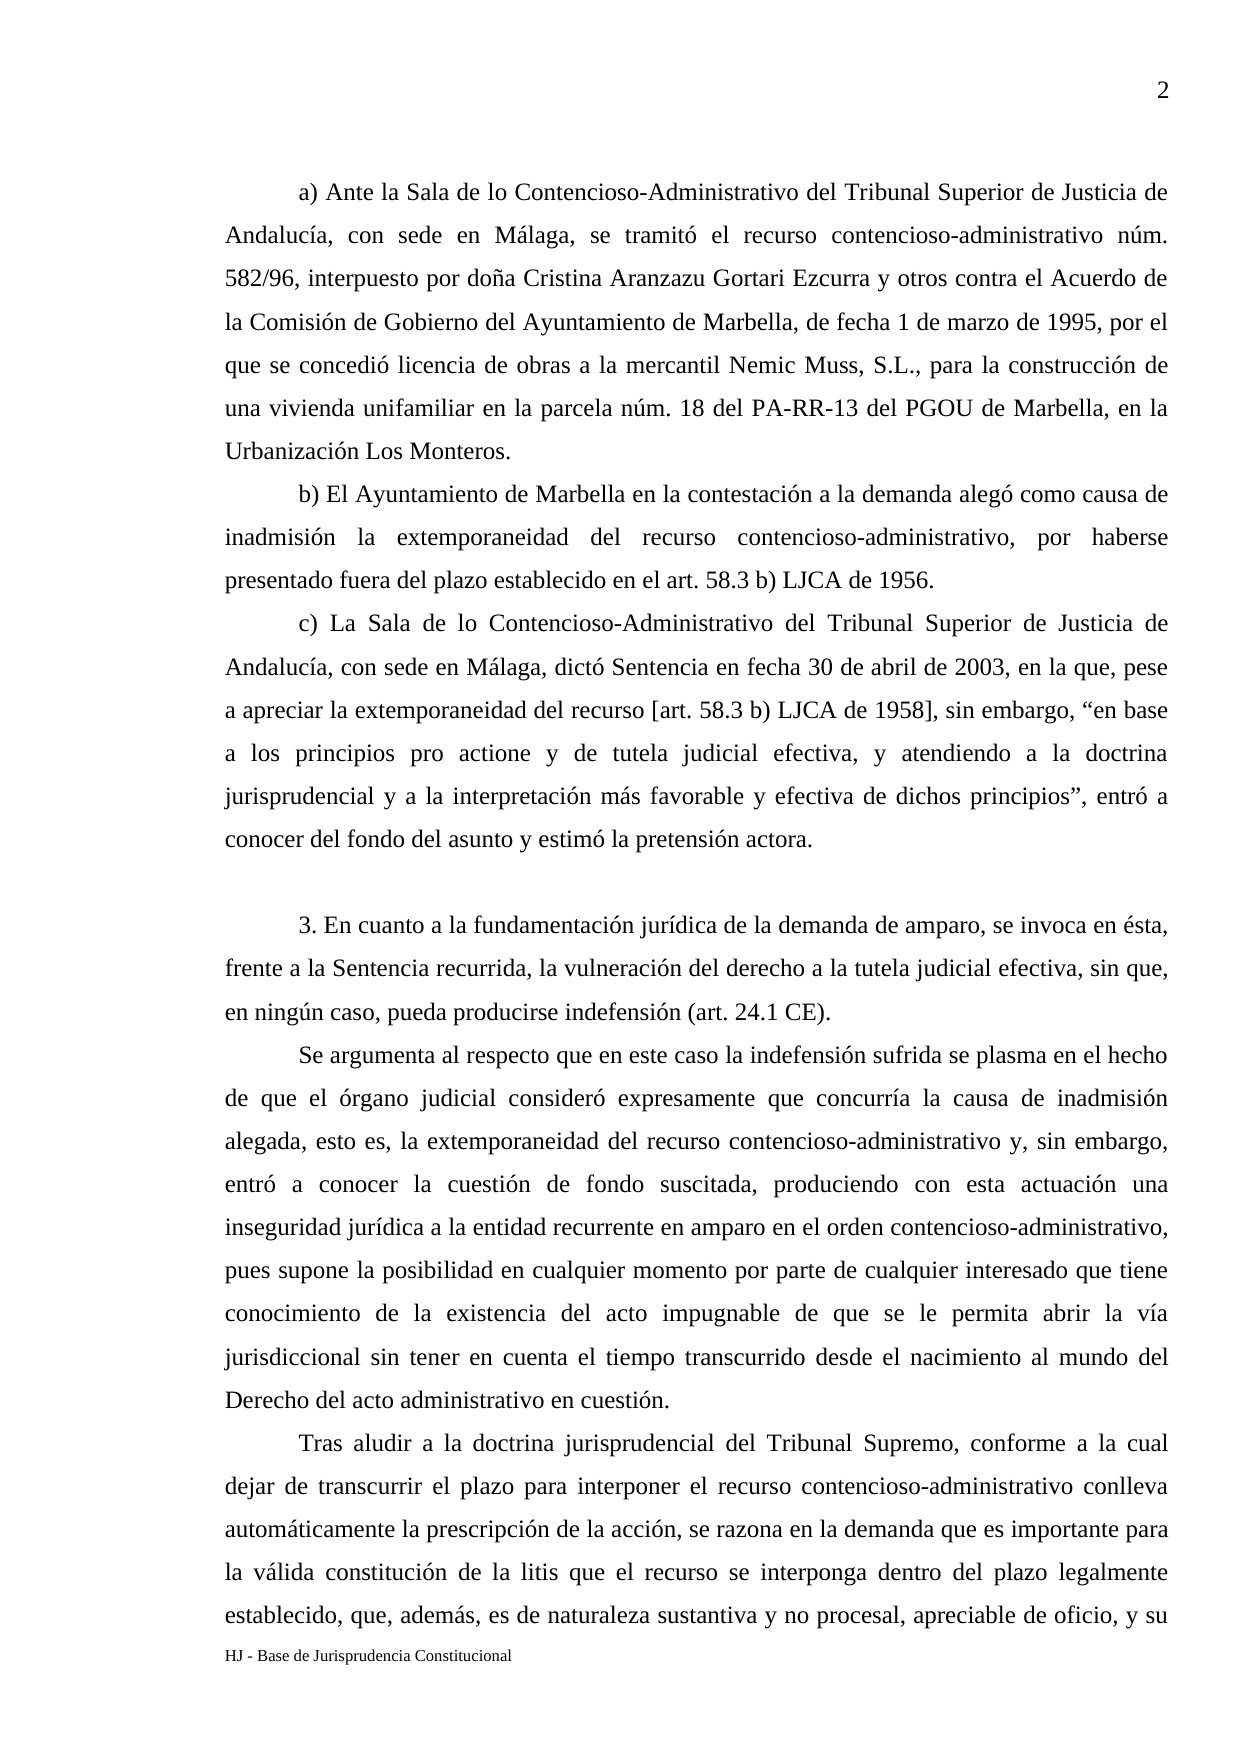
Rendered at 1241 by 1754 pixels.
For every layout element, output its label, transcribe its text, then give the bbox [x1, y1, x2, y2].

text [224, 1428, 1169, 1629]
text 3. En cuanto a la fundamentación jurídica de la demanda de amparo, se invoca en ésta, frente a la Sentencia recurrida, la vulneración del derecho a la tutela judicial efectiva, sin que, en ningún caso, pueda producirse indefensión (art. 24.1 CE). [224, 910, 1169, 1025]
text b) El Ayuntamiento de Marbella en la contestación a la demanda alegó como causa de inadmisión la extemporaneidad del recurso contencioso-administrativo, por haberse presentado fuera del plazo establecido en el art. 58.3 b) LJCA de 1956. [224, 479, 1169, 594]
text c) La Sala de lo Contencioso-Administrativo del Tribunal Superior de Justicia de Andalucía, con sede en Málaga, dictó Sentencia en fecha 30 de abril de 2003, en la que, pese a apreciar la extemporaneidad del recurso [art. 58.3 b) LJCA de 1958], sin embargo, “en base a los principios pro actione y de tutela judicial efectiva, y atendiendo a la doctrina jurisprudencial y a la interpretación más favorable y efectiva de dichos principios”, entró a conocer del fondo del asunto y estimó la pretensión actora. [224, 608, 1169, 853]
text Se argumenta al respecto que en este caso la indefensión sufrida se plasma en el hecho de que el órgano judicial consideró expresamente que concurría la causa de inadmisión alegada, esto es, la extemporaneidad del recurso contencioso-administrativo y, sin embargo, entró a conocer la cuestión de fondo suscitada, produciendo con esta actuación una inseguridad jurídica a la entidad recurrente en amparo en el orden contencioso-administrativo, pues supone la posibilidad en cualquier momento por parte de cualquier interesado que tiene conocimiento de la existencia del acto impugnable de que se le permita abrir la vía jurisdiccional sin tener en cuenta el tiempo transcurrido desde el nacimiento al mundo del Derecho del acto administrativo en cuestión. [224, 1040, 1169, 1413]
text a) Ante la Sala de lo Contencioso-Administrativo del Tribunal Superior de Justicia de Andalucía, con sede en Málaga, se tramitó el recurso contencioso-administrativo núm. 582/96, interpuesto por doña Cristina Aranzazu Gortari Ezcurra y otros contra el Acuerdo de la Comisión de Gobierno del Ayuntamiento de Marbella, de fecha 1 de marzo de 1995, por el que se concedió licencia de obras a la mercantil Nemic Muss, S.L., para la construcción de una vivienda unifamiliar en la parcela núm. 18 del PA-RR-13 del PGOU de Marbella, en la Urbanización Los Monteros. [224, 177, 1169, 465]
